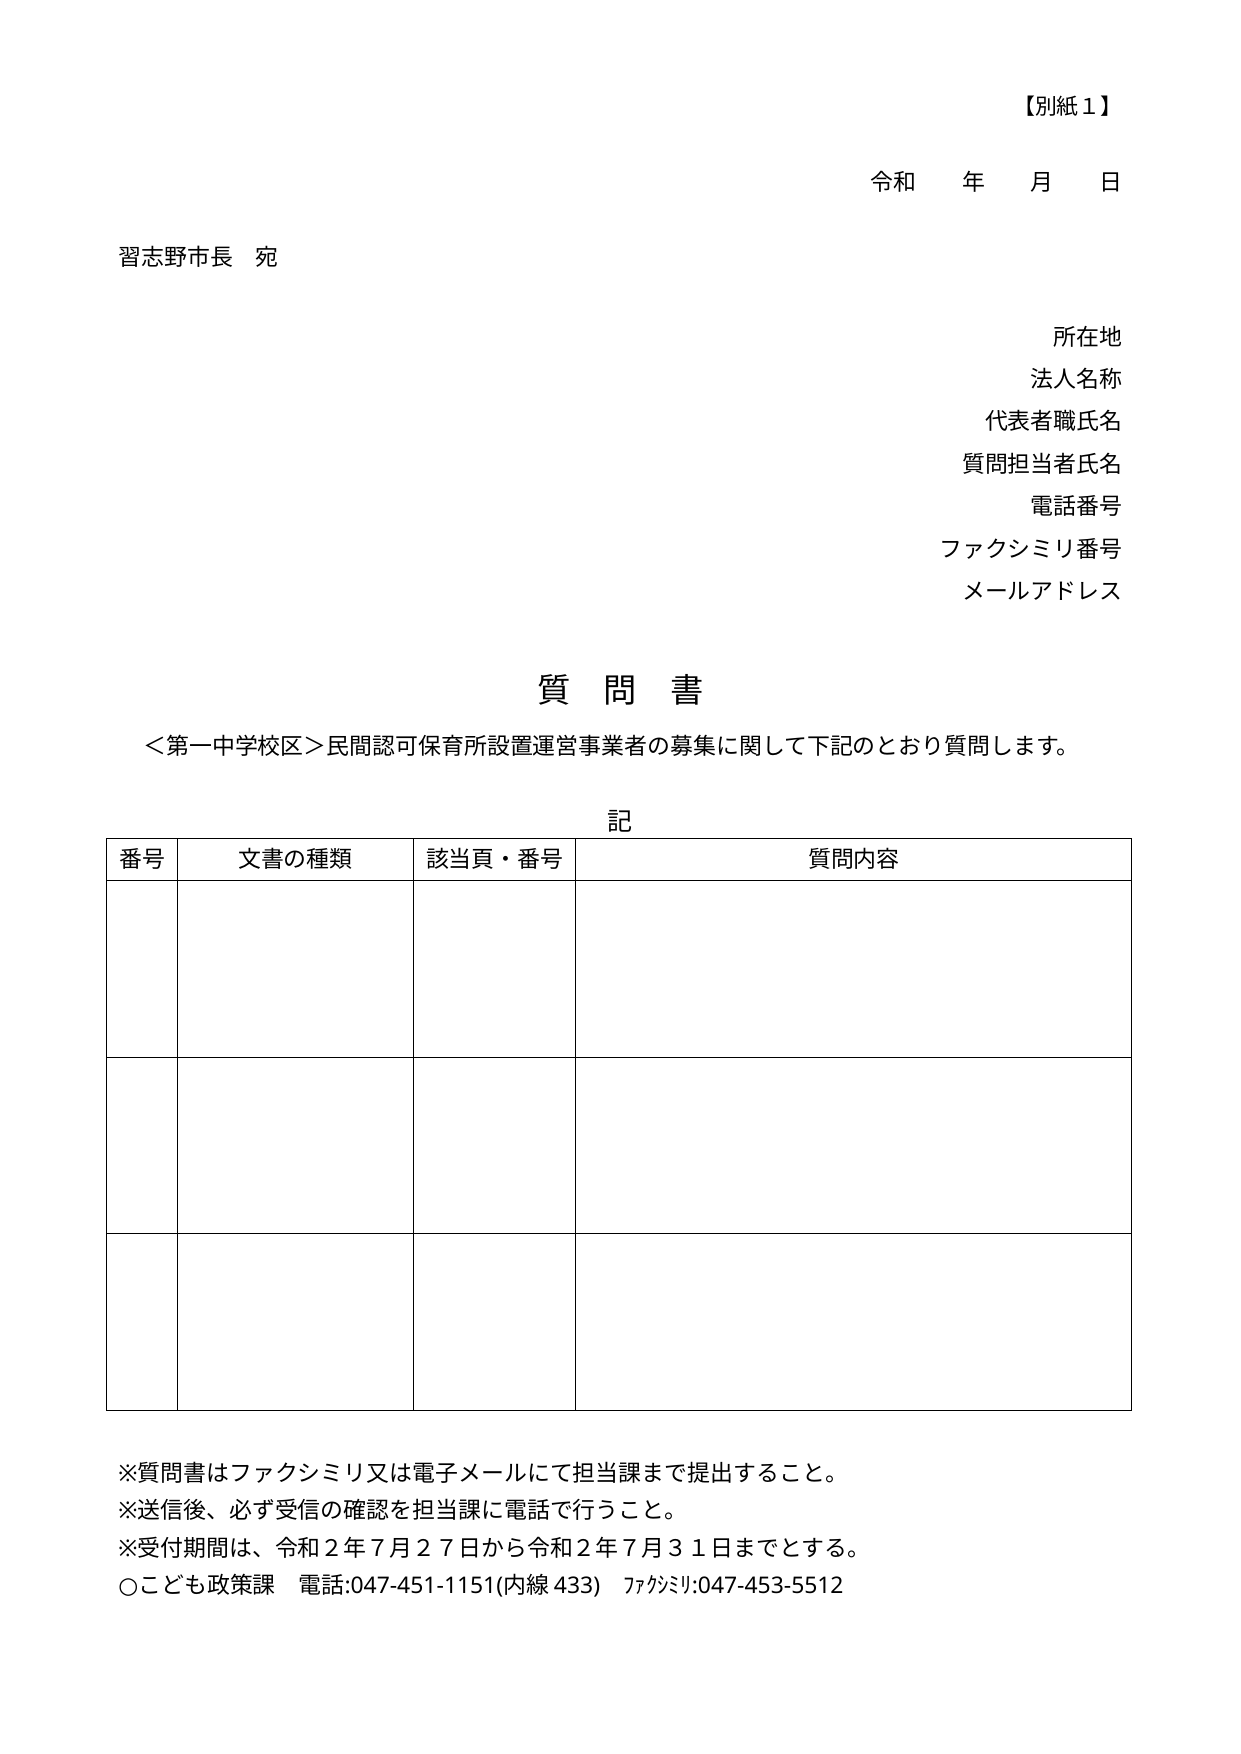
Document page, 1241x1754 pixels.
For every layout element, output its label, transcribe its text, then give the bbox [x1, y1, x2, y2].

table_header 該当頁・番号 [414, 839, 575, 880]
table_cell [107, 1234, 177, 1409]
table_cell [414, 881, 575, 1057]
text 令和 年 月 日 [118, 162, 1122, 199]
table_header 文書の種類 [178, 839, 413, 880]
text 質 問 書 [118, 651, 1122, 726]
table_cell [107, 881, 177, 1057]
text 習志野市長 宛 [118, 237, 1122, 274]
table_cell [178, 1058, 413, 1233]
text メールアドレス [118, 571, 1122, 608]
text ※受付期間は、令和２年７月２７日から令和２年７月３１日までとする。 [118, 1528, 1122, 1565]
text 電話番号 [118, 486, 1122, 523]
table_cell [178, 1234, 413, 1409]
text 質問担当者氏名 [118, 443, 1122, 481]
table_cell [576, 1234, 1131, 1409]
table_cell [414, 1234, 575, 1409]
table_header 番号 [107, 839, 177, 880]
text ファクシミリ番号 [118, 528, 1122, 566]
table_cell [414, 1058, 575, 1233]
text 所在地 [118, 316, 1122, 354]
text 代表者職氏名 [118, 401, 1122, 439]
text ※送信後、必ず受信の確認を担当課に電話で行うこと。 [118, 1490, 1122, 1528]
text ※質問書はファクシミリ又は電子メールにて担当課まで提出すること。 [118, 1453, 1122, 1490]
text 法人名称 [118, 359, 1122, 396]
text 記 [118, 801, 1122, 838]
table_cell [107, 1058, 177, 1233]
text ＜第一中学校区＞民間認可保育所設置運営事業者の募集に関して下記のとおり質問します。 [118, 726, 1122, 763]
text ○こども政策課 電話:047-451-1151(内線433) ﾌｧｸｼﾐﾘ:047-453-5512 [118, 1565, 1122, 1603]
table_header 質問内容 [576, 839, 1131, 880]
table_cell [576, 1058, 1131, 1233]
table_cell [576, 881, 1131, 1057]
table_cell [178, 881, 413, 1057]
